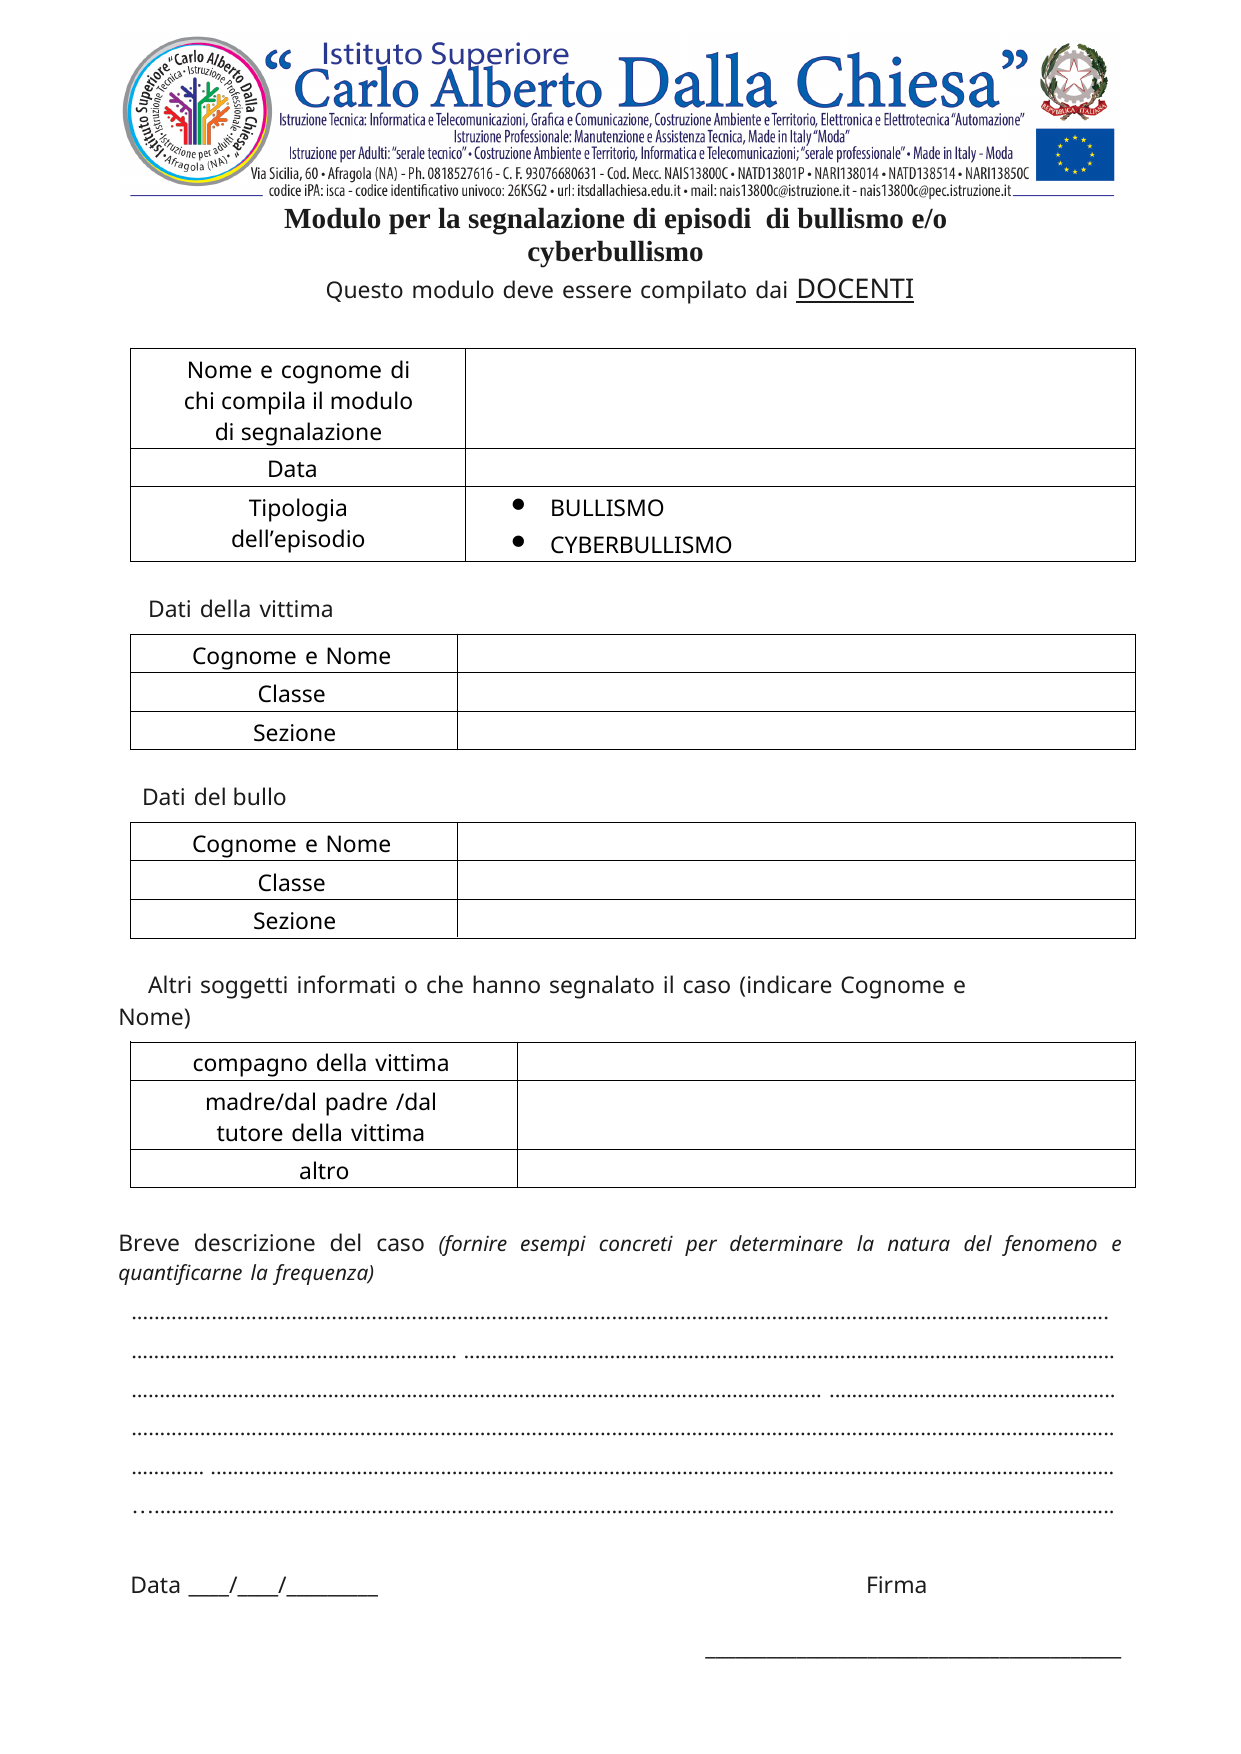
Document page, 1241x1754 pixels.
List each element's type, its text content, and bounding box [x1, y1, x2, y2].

table_cell madre/dal padre /dal tutore della vittima [131, 1081, 517, 1148]
text ............................................................................................................................................................................ [131, 1415, 1122, 1441]
table_header [518, 1043, 1135, 1080]
text …........................................................................................................................................................................ [131, 1492, 1122, 1519]
table_cell Classe [131, 673, 457, 711]
text .......................................................... .................................................................................................................... [131, 1337, 1122, 1364]
table_cell Sezione [131, 712, 457, 749]
table_cell [458, 673, 1135, 711]
table_cell [466, 449, 1135, 486]
table_cell Classe [131, 861, 457, 899]
table_header [458, 823, 1135, 860]
text Dati del bullo [118, 781, 790, 812]
table_header Cognome e Nome [131, 823, 457, 860]
text ........................................................................................................................................................................... [131, 1299, 1122, 1325]
title Modulo per la segnalazione di episodi di bullismo e/o cyberbullismo [204, 201, 1027, 268]
text Breve descrizione del caso (fornire esempi concreti per determinare la natura del fenomeno e quantificarne la frequenza) [118, 1226, 1122, 1286]
table_cell [518, 1081, 1135, 1148]
table_cell Sezione [131, 900, 457, 937]
text ........................................................................................................................... ................................................... [131, 1376, 1122, 1402]
text _________________________________________ [130, 1631, 1122, 1663]
table_header Cognome e Nome [131, 635, 457, 672]
text Altri soggetti informati o che hanno segnalato il caso (indicare Cognome e Nome) [118, 969, 1028, 1032]
table_cell Tipologia dell’episodio [131, 487, 465, 561]
table_cell [458, 861, 1135, 899]
table_cell [518, 1150, 1135, 1187]
table_cell [458, 712, 1135, 749]
table_header [458, 635, 1135, 672]
table_header compagno della vittima [131, 1043, 517, 1080]
table_header [466, 349, 1135, 447]
table_cell BULLISMO CYBERBULLISMO [466, 487, 1135, 561]
table_header Nome e cognome di chi compila il modulo di segnalazione [131, 349, 465, 447]
table_cell Data [131, 449, 465, 486]
text Questo modulo deve essere compilato dai DOCENTI [204, 270, 1036, 307]
text Data ____/____/_________ Firma [130, 1569, 1122, 1600]
picture [118, 29, 1123, 201]
text Dati della vittima [118, 593, 790, 624]
table_cell [458, 900, 1135, 937]
text ............. ................................................................................................................................................................. [131, 1454, 1122, 1480]
table_cell altro [131, 1150, 517, 1187]
